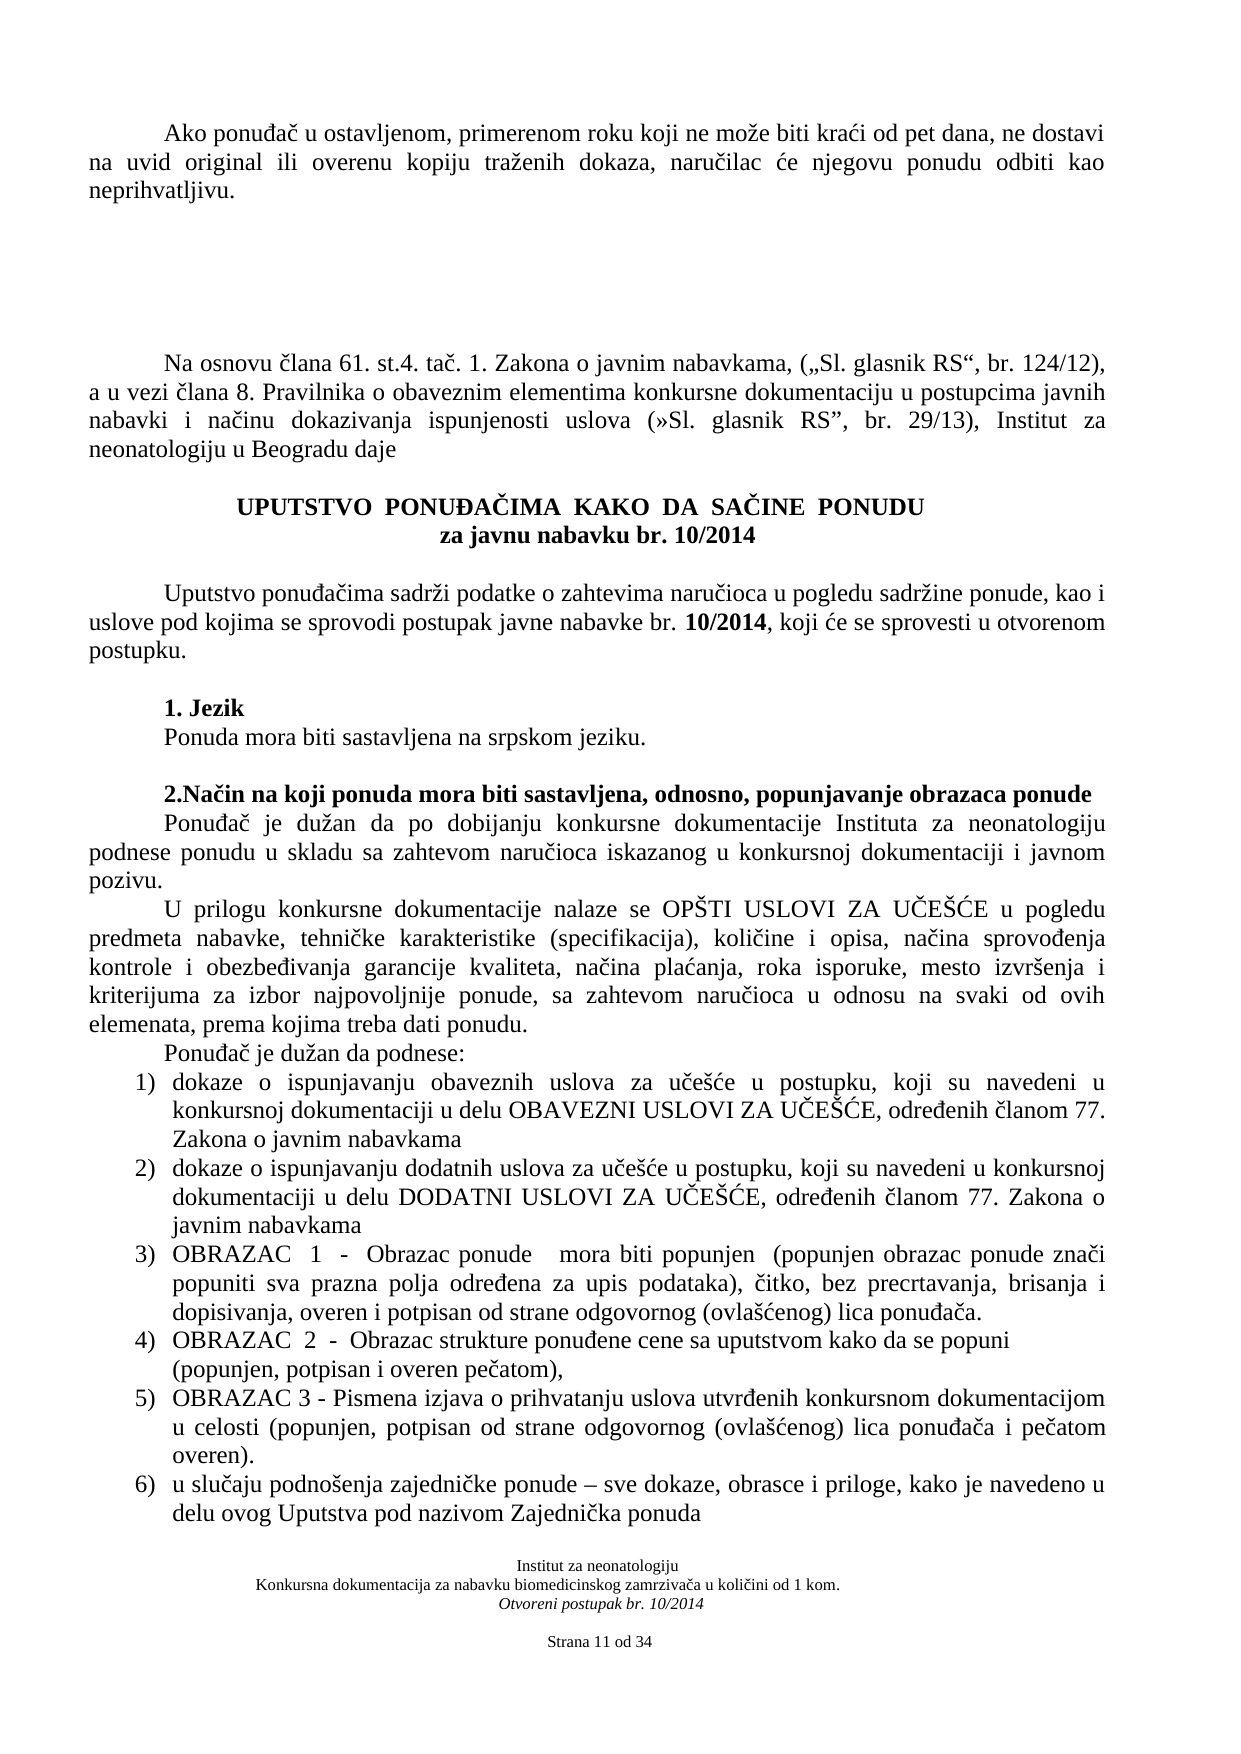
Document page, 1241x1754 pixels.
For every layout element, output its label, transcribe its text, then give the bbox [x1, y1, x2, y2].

text Na osnovu člana 61. st.4. tač. 1. Zakona o javnim nabavkama, („Sl. glasnik RS“, br. 124/12), a u vezi člana 8. Pravilnika o obaveznim elementima konkursne dokumentaciju u postupcima javnih nabavki i načinu dokazivanja ispunjenosti uslova (»Sl. glasnik RS”, br. 29/13), Institut za neonatologiju u Beogradu daje [89, 348, 1106, 463]
text za javnu nabavku br. 10/2014 [89, 521, 1106, 549]
subtitle UPUTSTVO PONUĐAČIMA KAKO DA SAČINE PONUDU [162, 492, 1106, 521]
list dokaze o ispunjavanju obaveznih uslova za učešće u postupku, koji su navedeni u konkursnoj dokumentaciji u delu OBAVEZNI USLOVI ZA UČEŠĆE, određenih članom 77. Zakona o javnim nabavkama [134, 1067, 1106, 1153]
list dokaze o ispunjavanju dodatnih uslova za učešće u postupku, koji su navedeni u konkursnoj dokumentaciji u delu DODATNI USLOVI ZA UČEŠĆE, određenih članom 77. Zakona o javnim nabavkama [134, 1153, 1106, 1239]
list OBRAZAC 1 - Obrazac ponude mora biti popunjen (popunjen obrazac ponude znači popuniti sva prazna polja određena za upis podataka), čitko, bez precrtavanja, brisanja i dopisivanja, overen i potpisan od strane odgovornog (ovlašćenog) lica ponuđača. [134, 1239, 1106, 1326]
text U prilogu konkursne dokumentacije nalaze se OPŠTI USLOVI ZA UČEŠĆE u pogledu predmeta nabavke, tehničke karakteristike (specifikacija), količine i opisa, načina sprovođenja kontrole i obezbeđivanja garancije kvaliteta, načina plaćanja, roka isporuke, mesto izvršenja i kriterijuma za izbor najpovoljnije ponude, sa zahtevom naručioca u odnosu na svaki od ovih elemenata, prema kojima treba dati ponudu. [89, 894, 1106, 1038]
text Ako ponuđač u ostavljenom, primerenom roku koji ne može biti kraći od pet dana, ne dostavi na uvid original ili overenu kopiju traženih dokaza, naručilac će njegovu ponudu odbiti kao neprihvatljivu. [89, 118, 1106, 204]
list OBRAZAC 3 - Pismena izjava o prihvatanju uslova utvrđenih konkursnom dokumentacijom u celosti (popunjen, potpisan od strane odgovornog (ovlašćenog) lica ponuđača i pečatom overen). [134, 1383, 1106, 1469]
text 1. Jezik [89, 693, 1106, 722]
list u slučaju podnošenja zajedničke ponude – sve dokaze, obrasce i priloge, kako je navedeno u delu ovog Uputstva pod nazivom Zajednička ponuda [134, 1469, 1106, 1527]
text Ponuđač je dužan da po dobijanju konkursne dokumentacije Instituta za neonatologiju podnese ponudu u skladu sa zahtevom naručioca iskazanog u konkursnoj dokumentaciji i javnom pozivu. [89, 808, 1106, 894]
text 2.Način na koji ponuda mora biti sastavljena, odnosno, popunjavanje obrazaca ponude [89, 779, 1106, 808]
text Uputstvo ponuđačima sadrži podatke o zahtevima naručioca u pogledu sadržine ponude, kao i uslove pod kojima se sprovodi postupak javne nabavke br. 10/2014, koji će se sprovesti u otvorenom postupku. [89, 578, 1106, 664]
list OBRAZAC 2 - Obrazac strukture ponuđene cene sa uputstvom kako da se popuni (popunjen, potpisan i overen pečatom), [134, 1326, 1106, 1383]
text Ponuđač je dužan da podnese: [89, 1038, 1106, 1067]
text Ponuda mora biti sastavljena na srpskom jeziku. [89, 722, 1106, 751]
